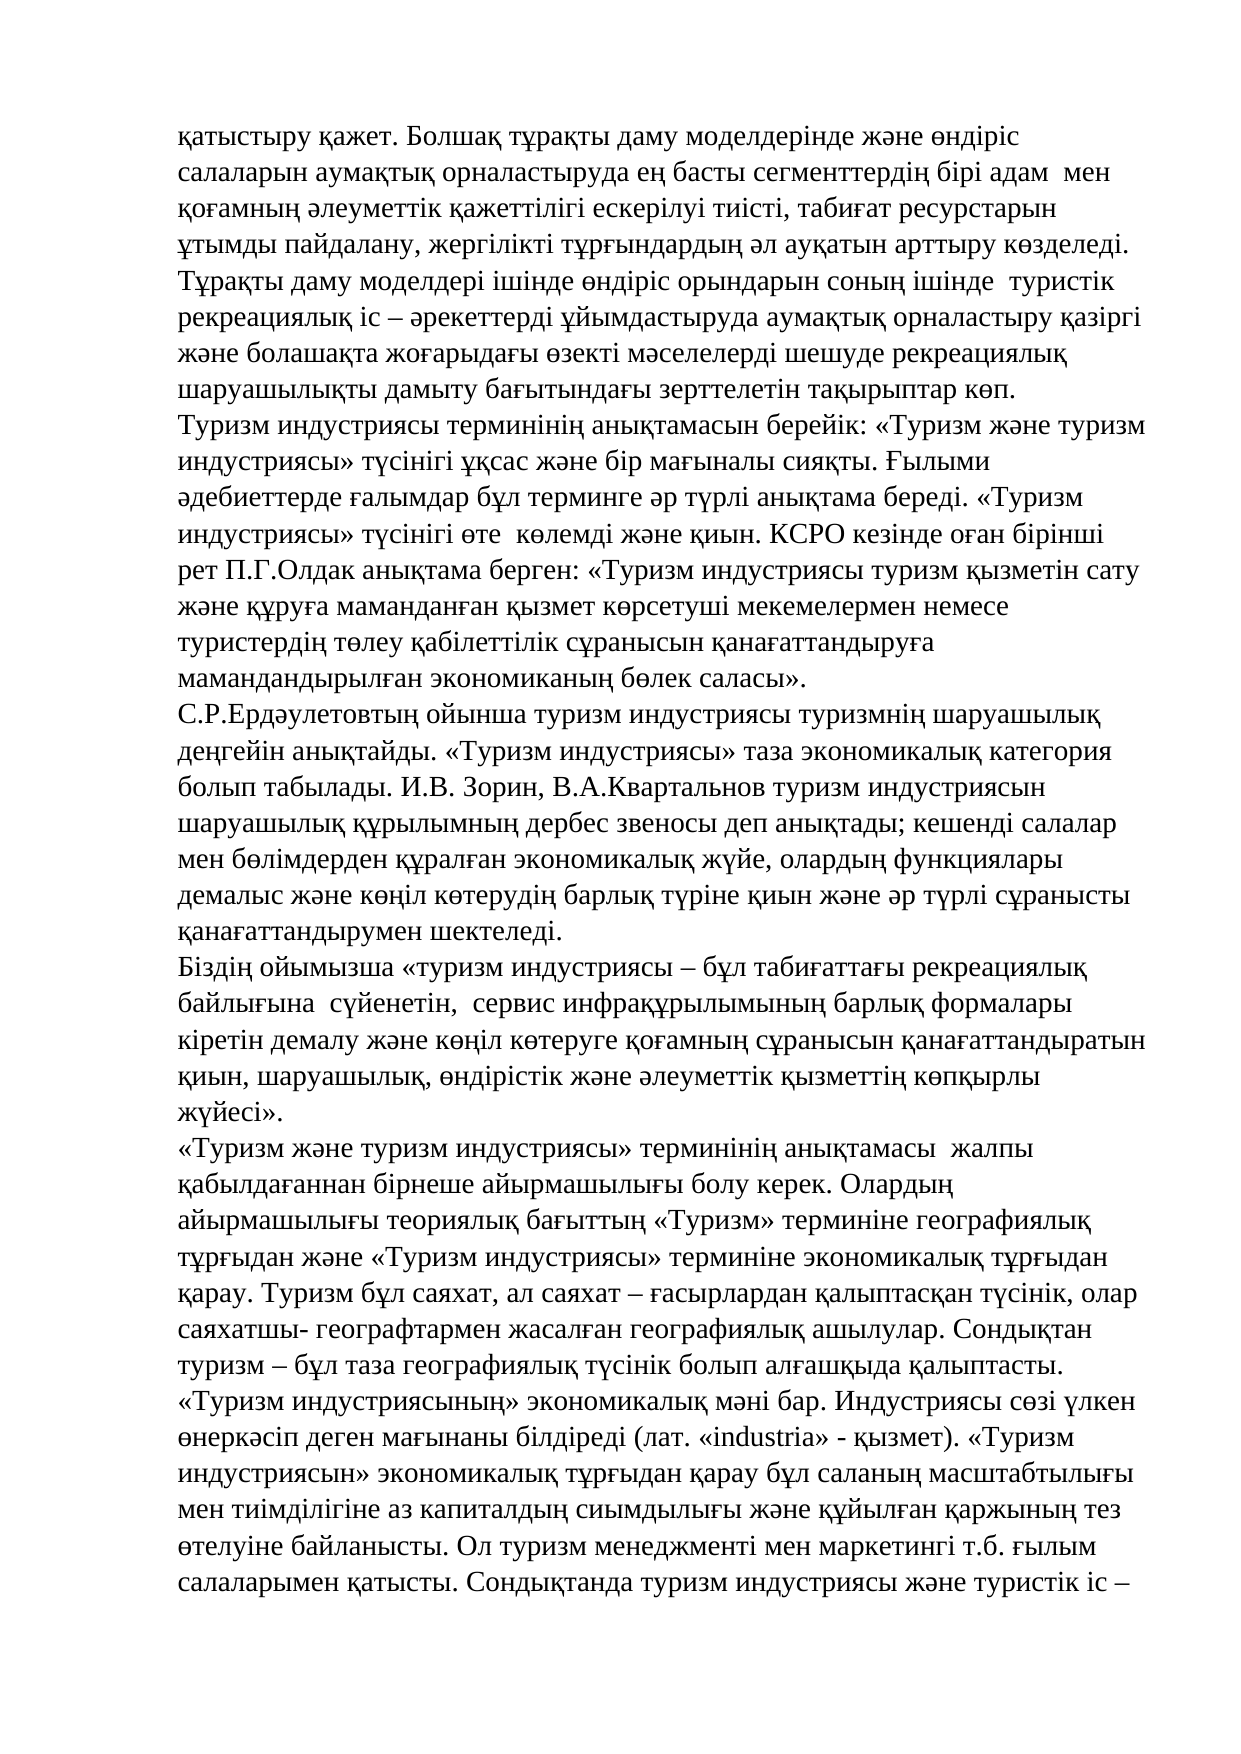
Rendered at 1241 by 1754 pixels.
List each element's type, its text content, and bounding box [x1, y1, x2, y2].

text Тұрақты даму моделдері ішінде өндіріс орындарын соның ішінде туристік рекреациялық іс – әрекеттерді ұйымдастыруда аумақтық орналастыру қазіргі және болашақта жоғарыдағы өзекті мәселелерді шешуде рекреациялық шаруашылықты дамыту бағытындағы зерттелетін тақырыптар көп. [177, 263, 1152, 405]
text С.Р.Ердәулетовтың ойынша туризм индустриясы туризмнің шаруашылық деңгейін анықтайды. «Туризм индустриясы» таза экономикалық категория болып табылады. И.В. Зорин, В.А.Квартальнов туризм индустриясын шаруашылық құрылымның дербес звеносы деп анықтады; кешенді салалар мен бөлімдерден құралған экономикалық жүйе, олардың функциялары демалыс және көңіл көтерудің барлық түріне қиын және әр түрлі сұранысты қанағаттандырумен шектеледі. [177, 696, 1152, 947]
text «Туризм және туризм индустриясы» терминінің анықтамасы жалпы қабылдағаннан бірнеше айырмашылығы болу керек. Олардың айырмашылығы теориялық бағыттың «Туризм» терминіне географиялық тұрғыдан және «Туризм индустриясы» терминіне экономикалық тұрғыдан қарау. Туризм бұл саяхат, ал саяхат – ғасырлардан қалыптасқан түсінік, олар саяхатшы- географтармен жасалған географиялық ашылулар. Сондықтан туризм – бұл таза географиялық түсінік болып алғашқыда қалыптасты. [177, 1130, 1152, 1381]
text Біздің ойымызша «туризм индустриясы – бұл табиғаттағы рекреациялық байлығына сүйенетін, сервис инфрақұрылымының барлық формалары кіретін демалу және көңіл көтеруге қоғамның сұранысын қанағаттандыратын қиын, шаруашылық, өндірістік және әлеуметтік қызметтің көпқырлы жүйесі». [177, 949, 1152, 1128]
text Туризм индустриясы терминінің анықтамасын берейік: «Туризм және туризм индустриясы» түсінігі ұқсас және бір мағыналы сияқты. Ғылыми әдебиеттерде ғалымдар бұл терминге әр түрлі анықтама береді. «Туризм индустриясы» түсінігі өте көлемді және қиын. КСРО кезінде оған бірінші рет П.Г.Олдак анықтама берген: «Туризм индустриясы туризм қызметін сату және құруға маманданған қызмет көрсетуші мекемелермен немесе туристердің төлеу қабілеттілік сұранысын қанағаттандыруға мамандандырылған экономиканың бөлек саласы». [177, 407, 1152, 694]
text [177, 1383, 1152, 1597]
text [177, 118, 1152, 260]
